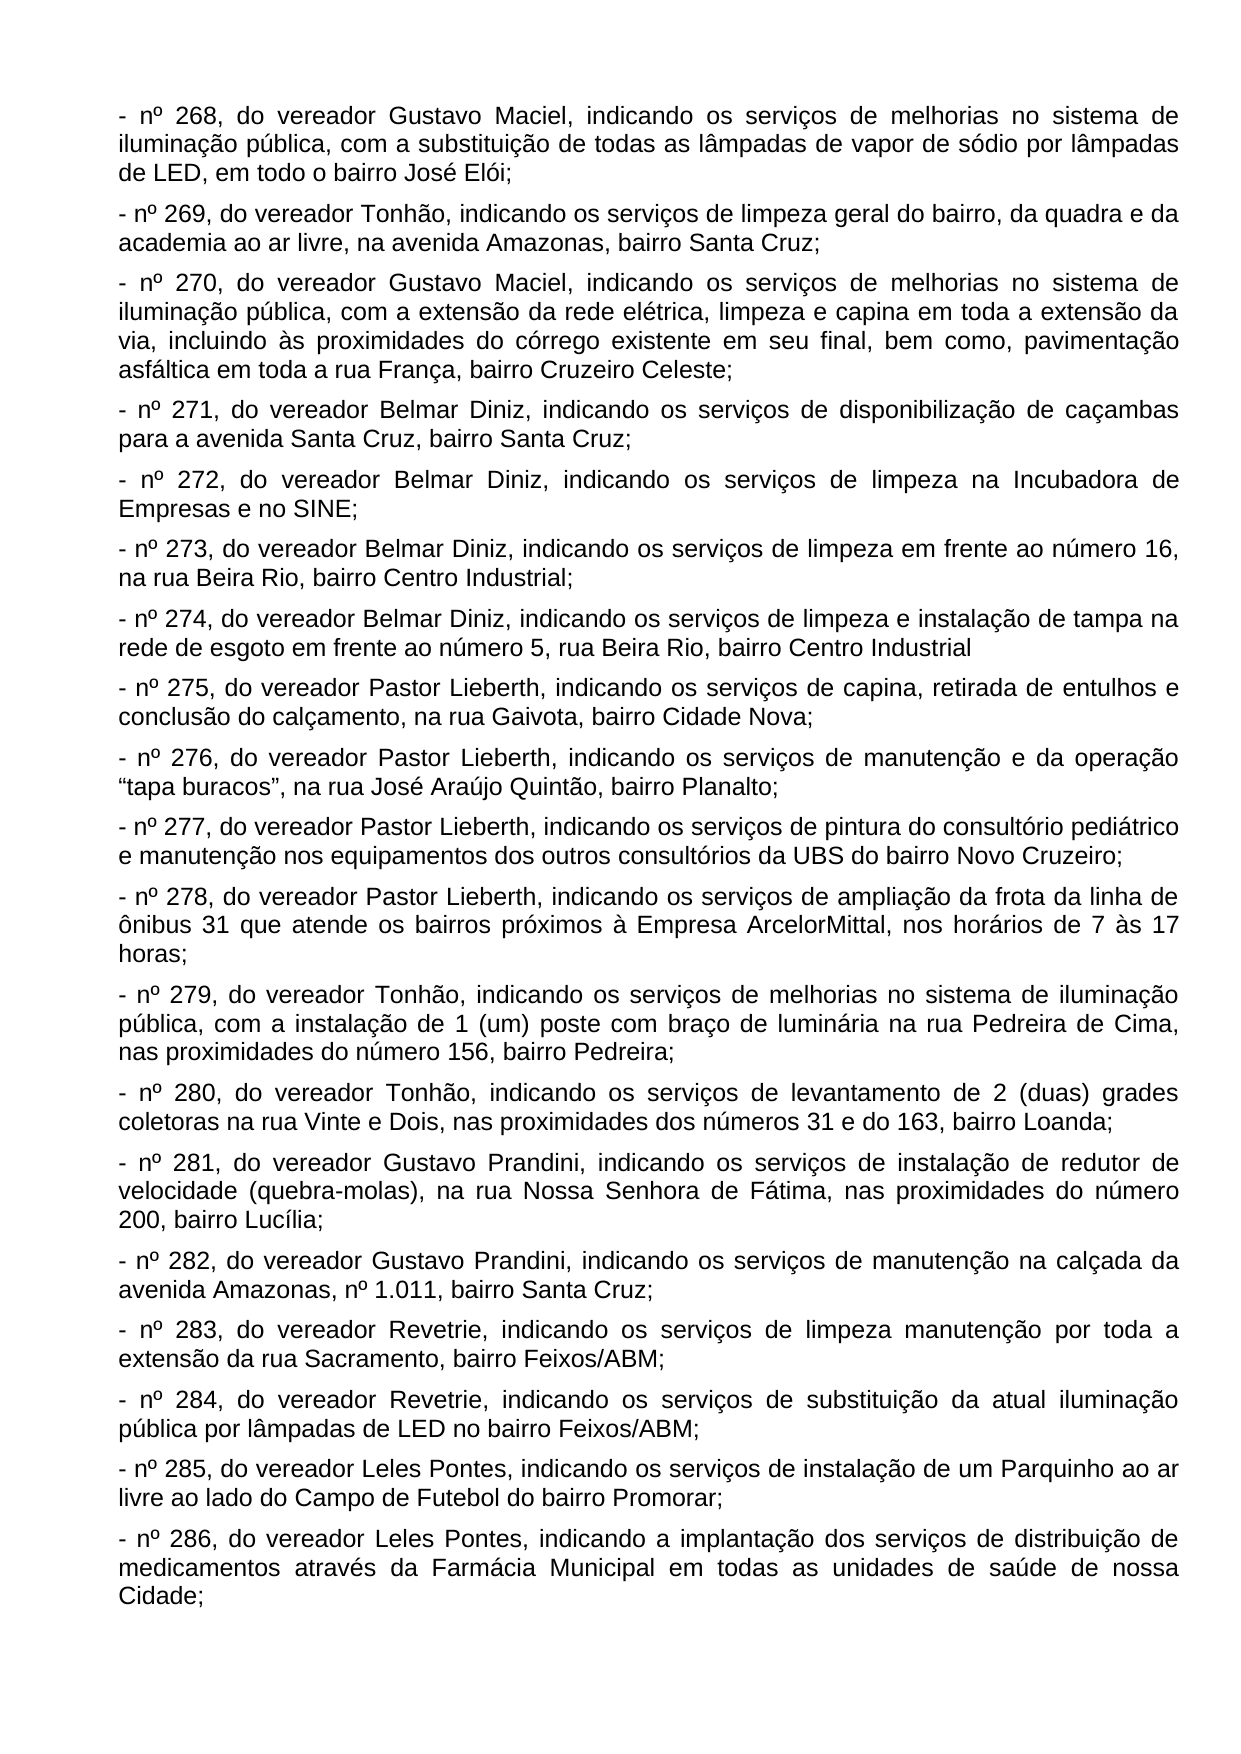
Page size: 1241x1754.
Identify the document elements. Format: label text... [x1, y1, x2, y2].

text - nº 271, do vereador Belmar Diniz, indicando os serviços de disponibilização de caçambas para a avenida Santa Cruz, bairro Santa Cruz; [118, 395, 1181, 453]
text - nº 278, do vereador Pastor Lieberth, indicando os serviços de ampliação da frota da linha de ônibus 31 que atende os bairros próximos à Empresa ArcelorMittal, nos horários de 7 às 17 horas; [118, 882, 1181, 968]
text - nº 272, do vereador Belmar Diniz, indicando os serviços de limpeza na Incubadora de Empresas e no SINE; [118, 465, 1181, 522]
text - nº 280, do vereador Tonhão, indicando os serviços de levantamento de 2 (duas) grades coletoras na rua Vinte e Dois, nas proximidades dos números 31 e do 163, bairro Loanda; [118, 1078, 1181, 1136]
text - nº 269, do vereador Tonhão, indicando os serviços de limpeza geral do bairro, da quadra e da academia ao ar livre, na avenida Amazonas, bairro Santa Cruz; [118, 199, 1181, 256]
text - nº 273, do vereador Belmar Diniz, indicando os serviços de limpeza em frente ao número 16, na rua Beira Rio, bairro Centro Industrial; [118, 534, 1181, 592]
text - nº 281, do vereador Gustavo Prandini, indicando os serviços de instalação de redutor de velocidade (quebra-molas), na rua Nossa Senhora de Fátima, nas proximidades do número 200, bairro Lucília; [118, 1148, 1181, 1234]
text - nº 274, do vereador Belmar Diniz, indicando os serviços de limpeza e instalação de tampa na rede de esgoto em frente ao número 5, rua Beira Rio, bairro Centro Industrial [118, 604, 1181, 661]
text - nº 275, do vereador Pastor Lieberth, indicando os serviços de capina, retirada de entulhos e conclusão do calçamento, na rua Gaivota, bairro Cidade Nova; [118, 673, 1181, 731]
text - nº 279, do vereador Tonhão, indicando os serviços de melhorias no sistema de iluminação pública, com a instalação de 1 (um) poste com braço de luminária na rua Pedreira de Cima, nas proximidades do número 156, bairro Pedreira; [118, 980, 1181, 1066]
text - nº 282, do vereador Gustavo Prandini, indicando os serviços de manutenção na calçada da avenida Amazonas, nº 1.011, bairro Santa Cruz; [118, 1246, 1181, 1303]
text - nº 284, do vereador Revetrie, indicando os serviços de substituição da atual iluminação pública por lâmpadas de LED no bairro Feixos/ABM; [118, 1385, 1181, 1442]
text - nº 286, do vereador Leles Pontes, indicando a implantação dos serviços de distribuição de medicamentos através da Farmácia Municipal em todas as unidades de saúde de nossa Cidade; [118, 1524, 1181, 1610]
text - nº 283, do vereador Revetrie, indicando os serviços de limpeza manutenção por toda a extensão da rua Sacramento, bairro Feixos/ABM; [118, 1315, 1181, 1373]
text - nº 270, do vereador Gustavo Maciel, indicando os serviços de melhorias no sistema de iluminação pública, com a extensão da rede elétrica, limpeza e capina em toda a extensão da via, incluindo às proximidades do córrego existente em seu final, bem como, pavimentação asfáltica em toda a rua França, bairro Cruzeiro Celeste; [118, 268, 1181, 383]
text - nº 268, do vereador Gustavo Maciel, indicando os serviços de melhorias no sistema de iluminação pública, com a substituição de todas as lâmpadas de vapor de sódio por lâmpadas de LED, em todo o bairro José Elói; [118, 101, 1181, 187]
text - nº 277, do vereador Pastor Lieberth, indicando os serviços de pintura do consultório pediátrico e manutenção nos equipamentos dos outros consultórios da UBS do bairro Novo Cruzeiro; [118, 812, 1181, 870]
text - nº 276, do vereador Pastor Lieberth, indicando os serviços de manutenção e da operação “tapa buracos”, na rua José Araújo Quintão, bairro Planalto; [118, 743, 1181, 800]
text - nº 285, do vereador Leles Pontes, indicando os serviços de instalação de um Parquinho ao ar livre ao lado do Campo de Futebol do bairro Promorar; [118, 1454, 1181, 1512]
